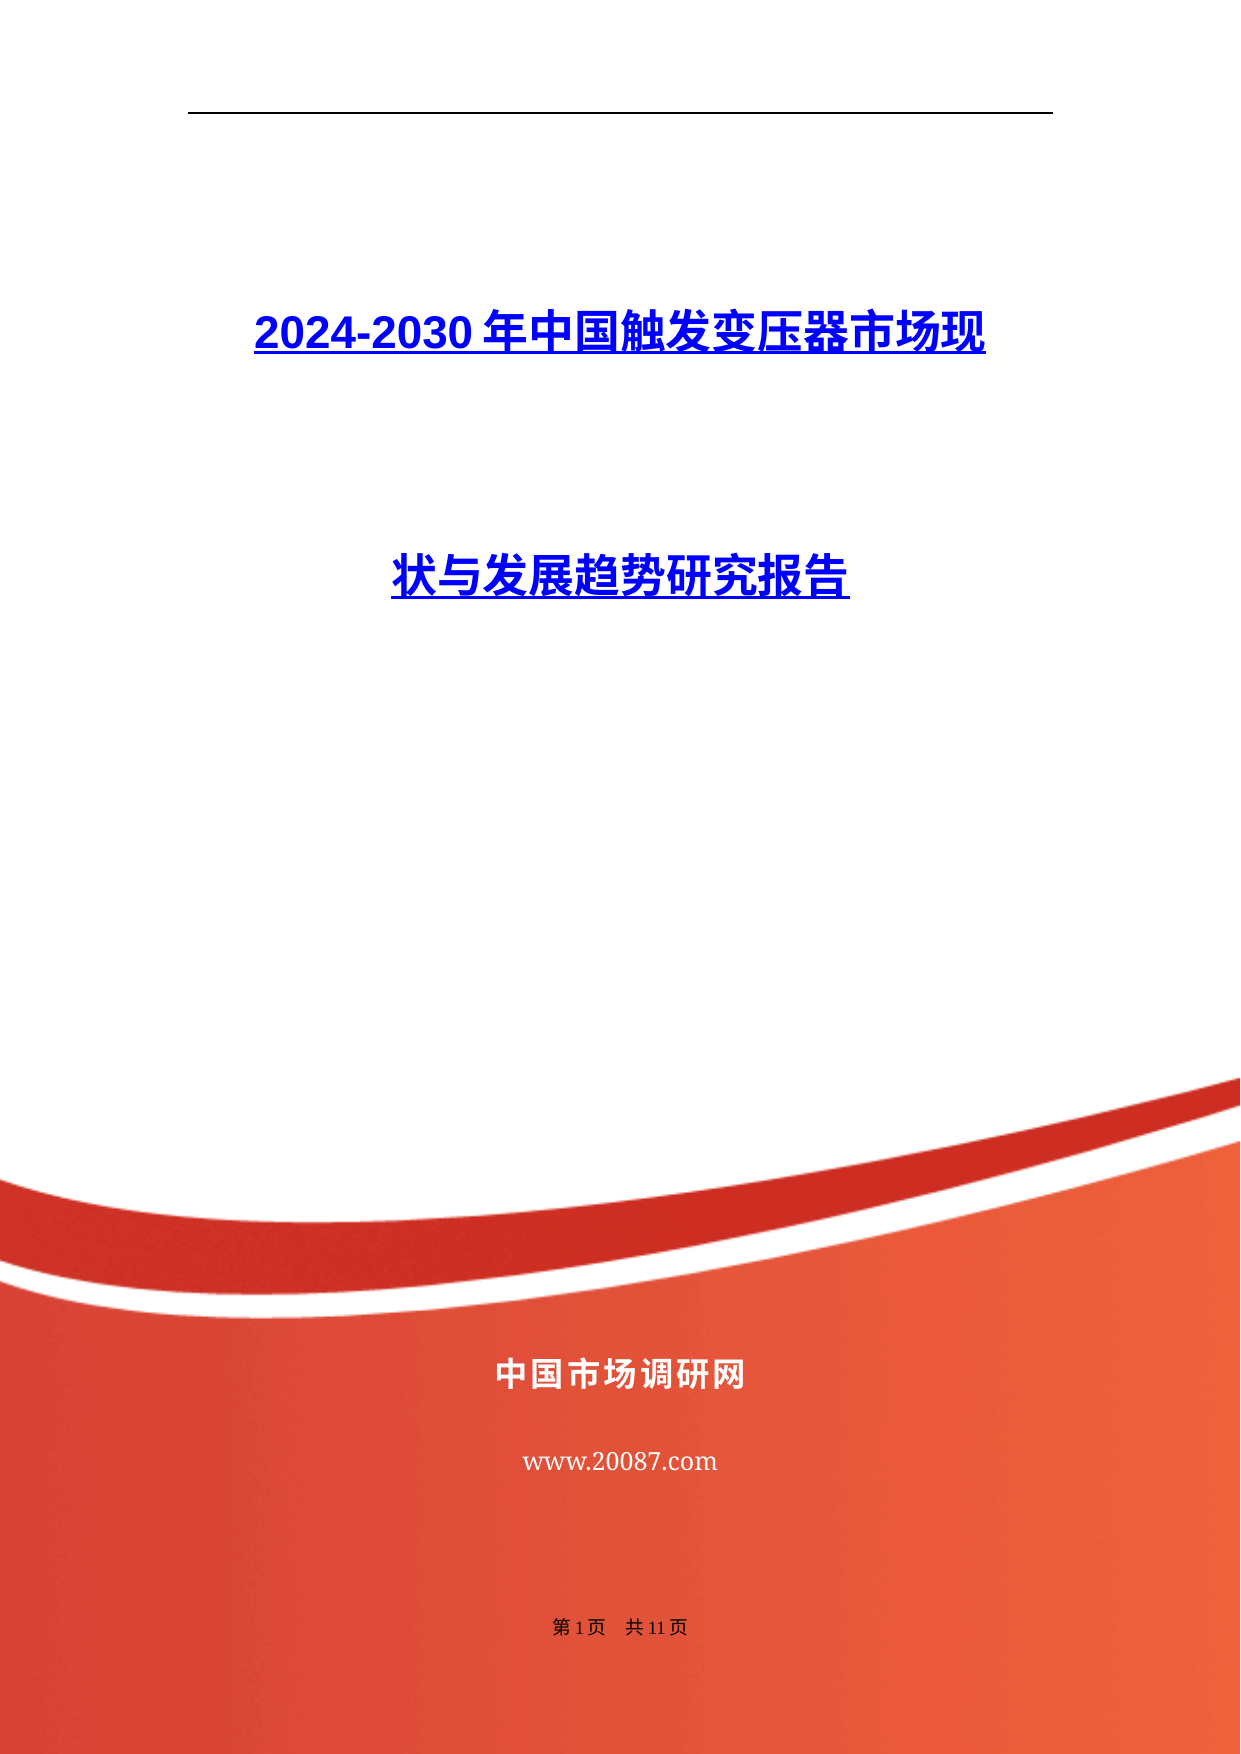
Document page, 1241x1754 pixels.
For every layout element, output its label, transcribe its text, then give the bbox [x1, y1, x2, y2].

table_header 2024-2030年中国触发变压器市场现状与发展趋势研究报告 [188, 207, 1053, 773]
subtitle 中国市场调研网 [187, 1339, 1053, 1404]
text www.20087.com [187, 1428, 1053, 1493]
picture [0, 1006, 1241, 1754]
